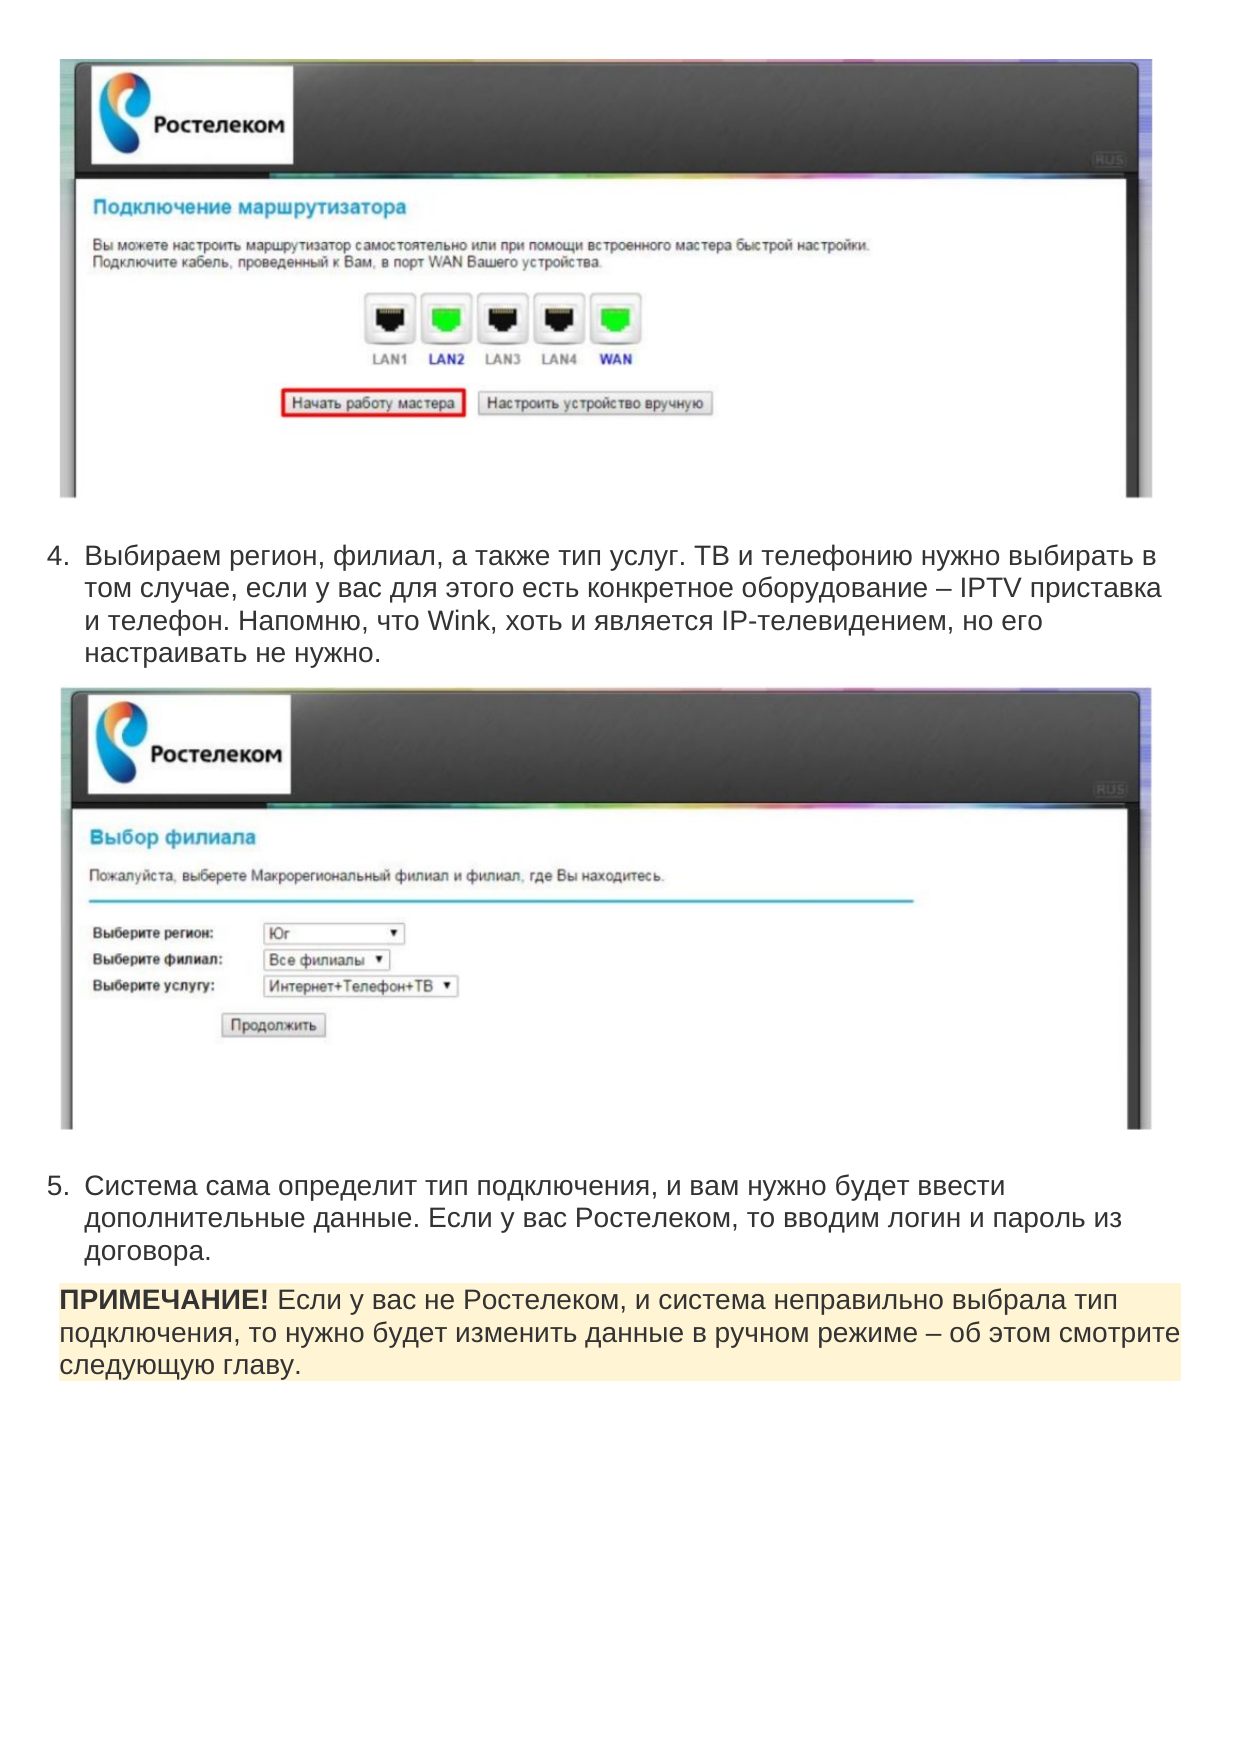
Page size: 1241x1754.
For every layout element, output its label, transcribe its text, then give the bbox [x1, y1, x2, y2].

picture [59, 685, 1153, 1130]
text ПРИМЕЧАНИЕ! Если у вас не Ростелеком, и система неправильно выбрала тип подключения, то нужно будет изменить данные в ручном режиме – об этом смотрите следующую главу. [59, 1283, 1181, 1381]
picture [59, 59, 1153, 500]
list Выбираем регион, филиал, а также тип услуг. ТВ и телефонию нужно выбирать в том случае, если у вас для этого есть конкретное оборудование – IPTV приставка и телефон. Напомню, что Wink, хоть и является IP-телевидением, но его настраивать не нужно. [47, 539, 1181, 668]
list Система сама определит тип подключения, и вам нужно будет ввести дополнительные данные. Если у вас Ростелеком, то вводим логин и пароль из договора. [47, 1169, 1181, 1266]
